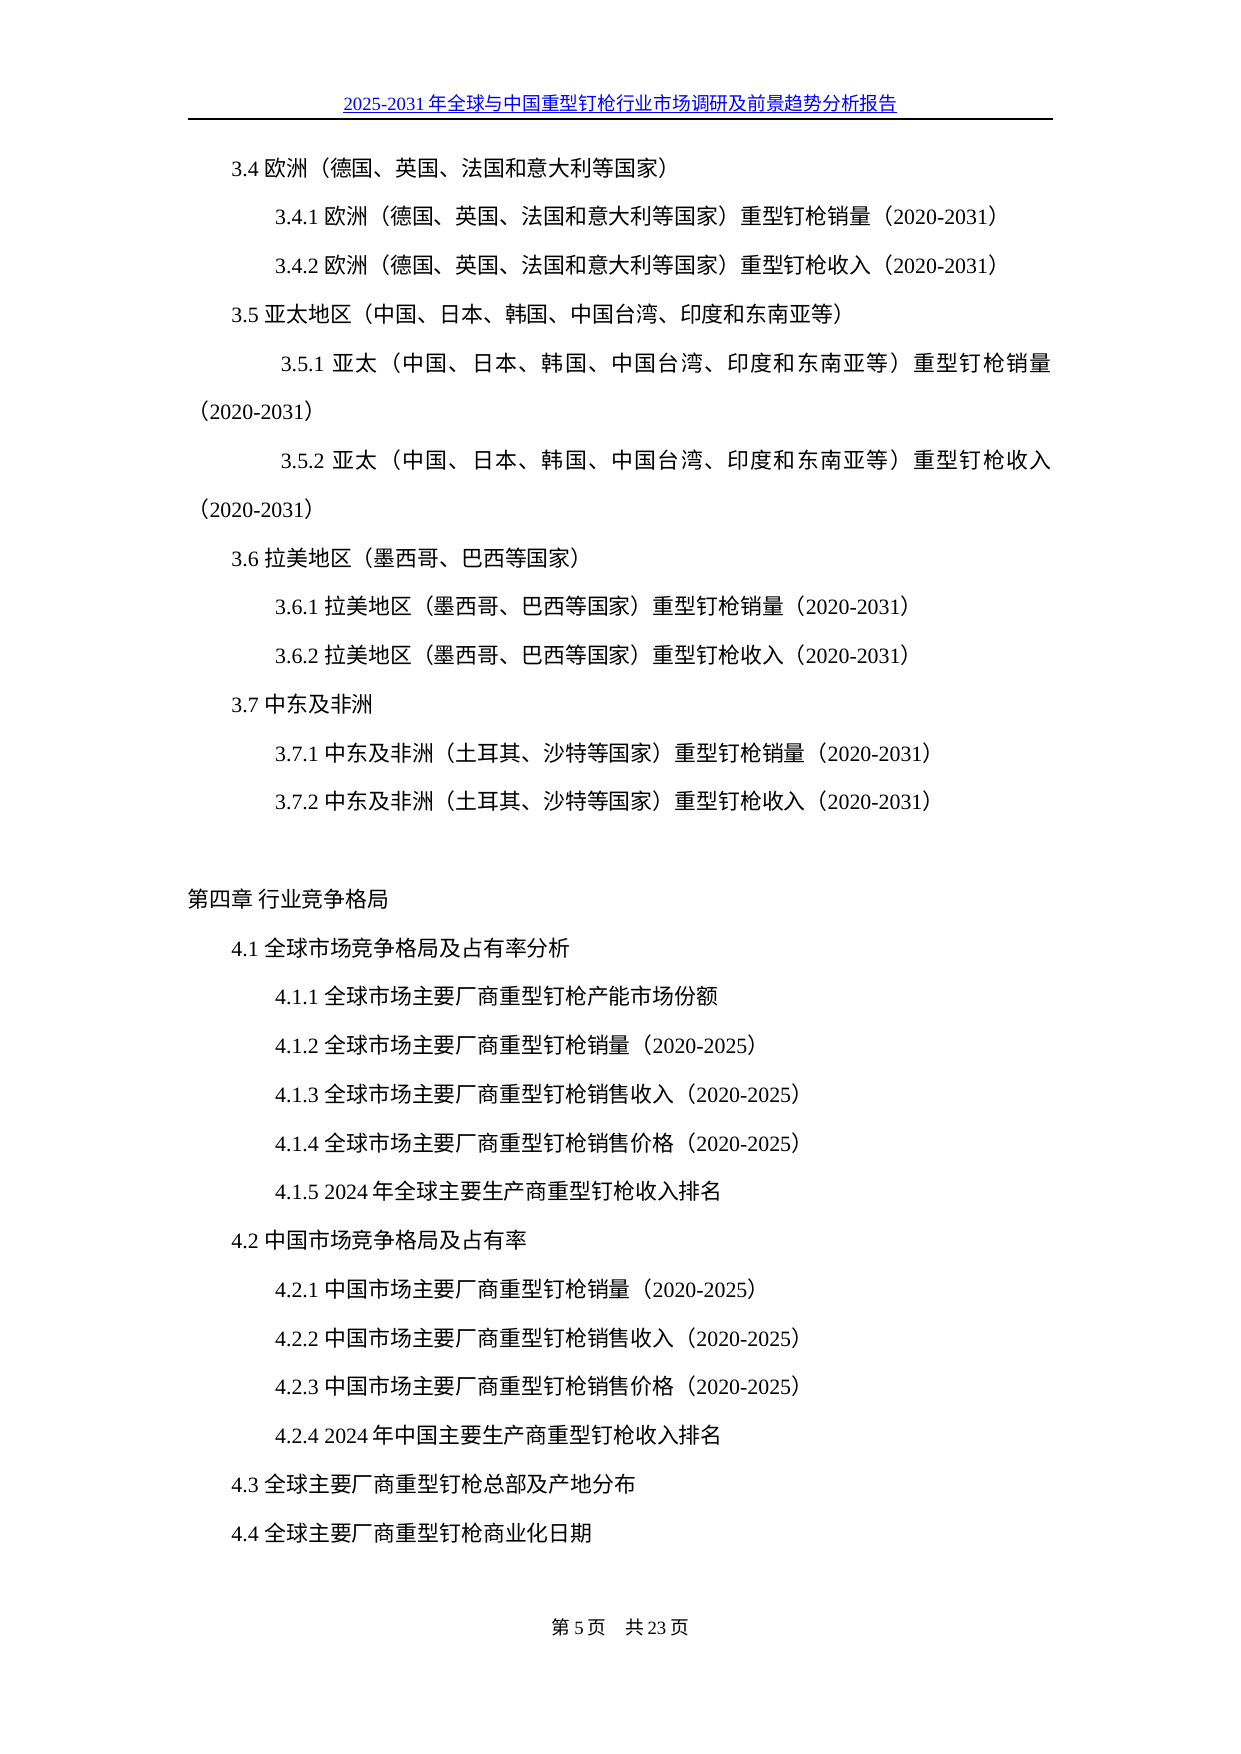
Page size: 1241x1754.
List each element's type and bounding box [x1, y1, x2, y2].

text [187, 150, 1053, 1548]
